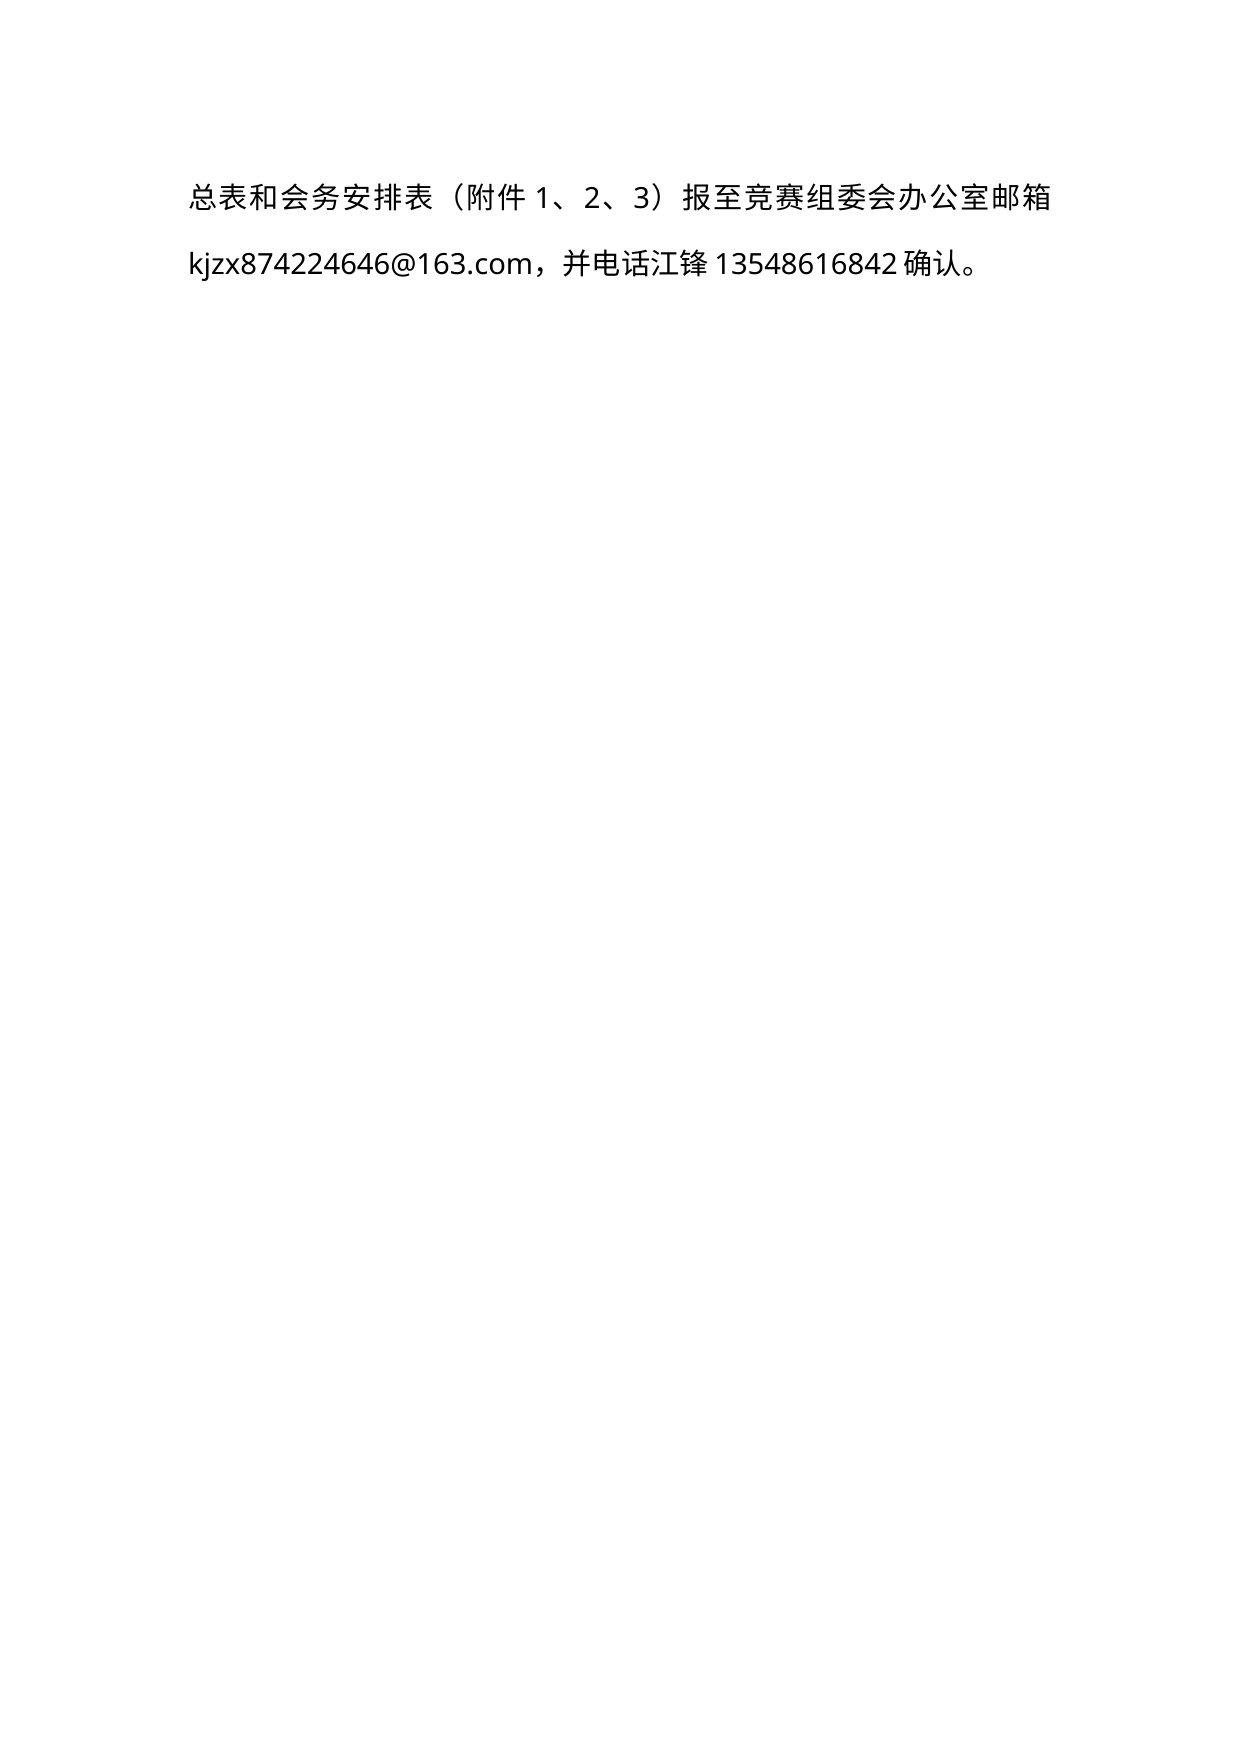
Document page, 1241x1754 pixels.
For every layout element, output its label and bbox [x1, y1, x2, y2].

text [188, 162, 1052, 295]
